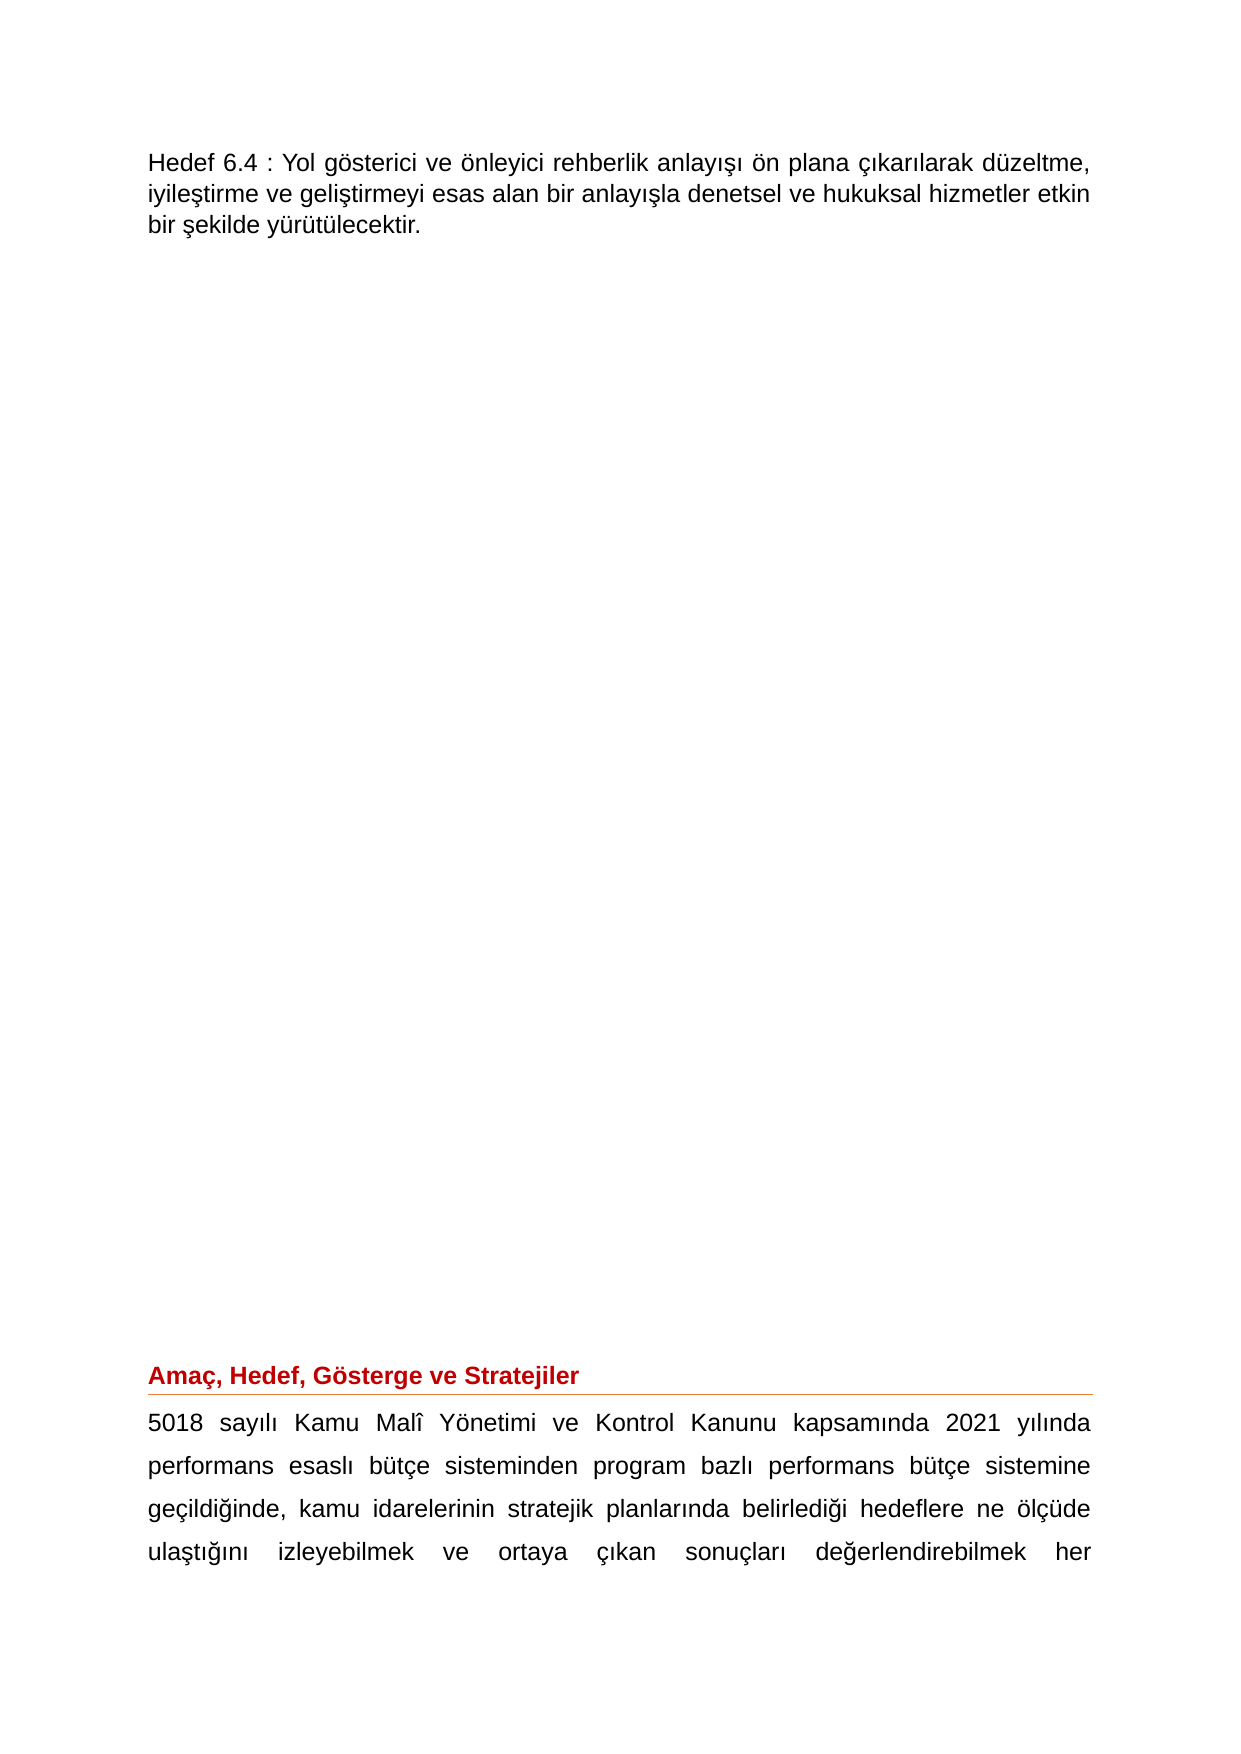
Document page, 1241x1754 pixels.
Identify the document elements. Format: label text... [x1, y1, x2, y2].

text Hedef 6.4 : Yol gösterici ve önleyici rehberlik anlayışı ön plana çıkarılarak düzeltme, iyileştirme ve geliştirmeyi esas alan bir anlayışla denetsel ve hukuksal hizmetler etkin bir şekilde yürütülecektir. [148, 148, 1093, 238]
text Amaç, Hedef, Gösterge ve Stratejiler [148, 1361, 1093, 1394]
